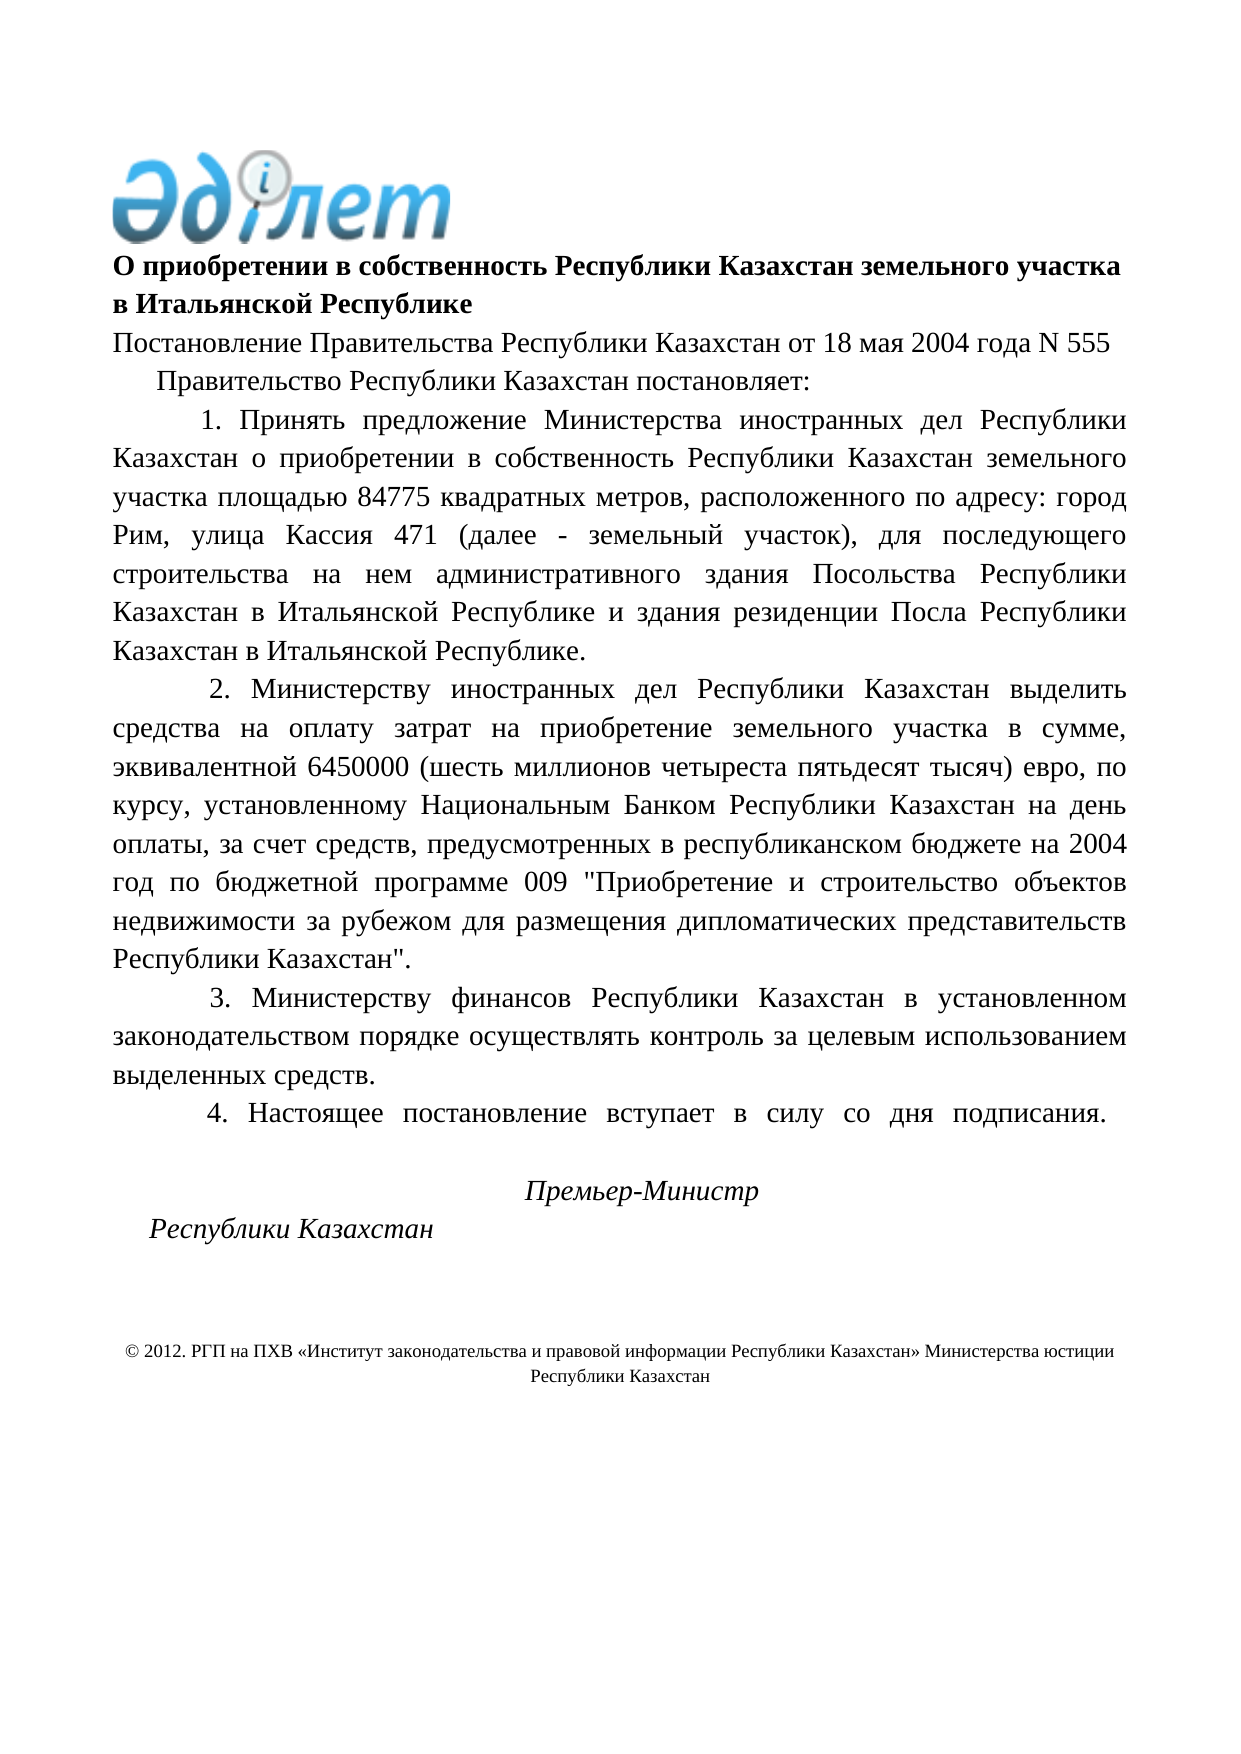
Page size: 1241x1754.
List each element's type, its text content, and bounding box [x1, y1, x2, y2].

text 2. Министерству иностранных дел Республики Казахстан выделить средства на оплату затрат на приобретение земельного участка в сумме, эквивалентной 6450000 (шесть миллионов четыреста пятьдесят тысяч) евро, по курсу, установленному Национальным Банком Республики Казахстан на день оплаты, за счет средств, предусмотренных в республиканском бюджете на 2004 год по бюджетной программе 009 "Приобретение и строительство объектов недвижимости за рубежом для размещения дипломатических представительств Республики Казахстан". [112, 672, 1128, 975]
text Постановление Правительства Республики Казахстан от 18 мая 2004 года N 555 [112, 325, 1128, 358]
text О приобретении в собственность Республики Казахстан земельного участка в Итальянской Республике [112, 248, 1128, 320]
text 3. Министерству финансов Республики Казахстан в установленном законодательством порядке осуществлять контроль за целевым использованием выделенных средств. [112, 980, 1128, 1091]
text 1. Принять предложение Министерства иностранных дел Республики Казахстан о приобретении в собственность Республики Казахстан земельного участка площадью 84775 квадратных метров, расположенного по адресу: город Рим, улица Кассия 471 (далее - земельный участок), для последующего строительства на нем административного здания Посольства Республики Казахстан в Итальянской Республике и здания резиденции Посла Республики Казахстан в Итальянской Республике. [112, 402, 1128, 667]
text 4. Настоящее постановление вступает в силу со дня подписания. Премьер-Министр Республики Казахстан [112, 1096, 1128, 1245]
text © 2012. РГП на ПХВ «Институт законодательства и правовой информации Республики Казахстан» Министерства юстиции Республики Казахстан [112, 1340, 1128, 1387]
picture [112, 150, 451, 244]
text Правительство Республики Казахстан постановляет: [112, 363, 1128, 397]
